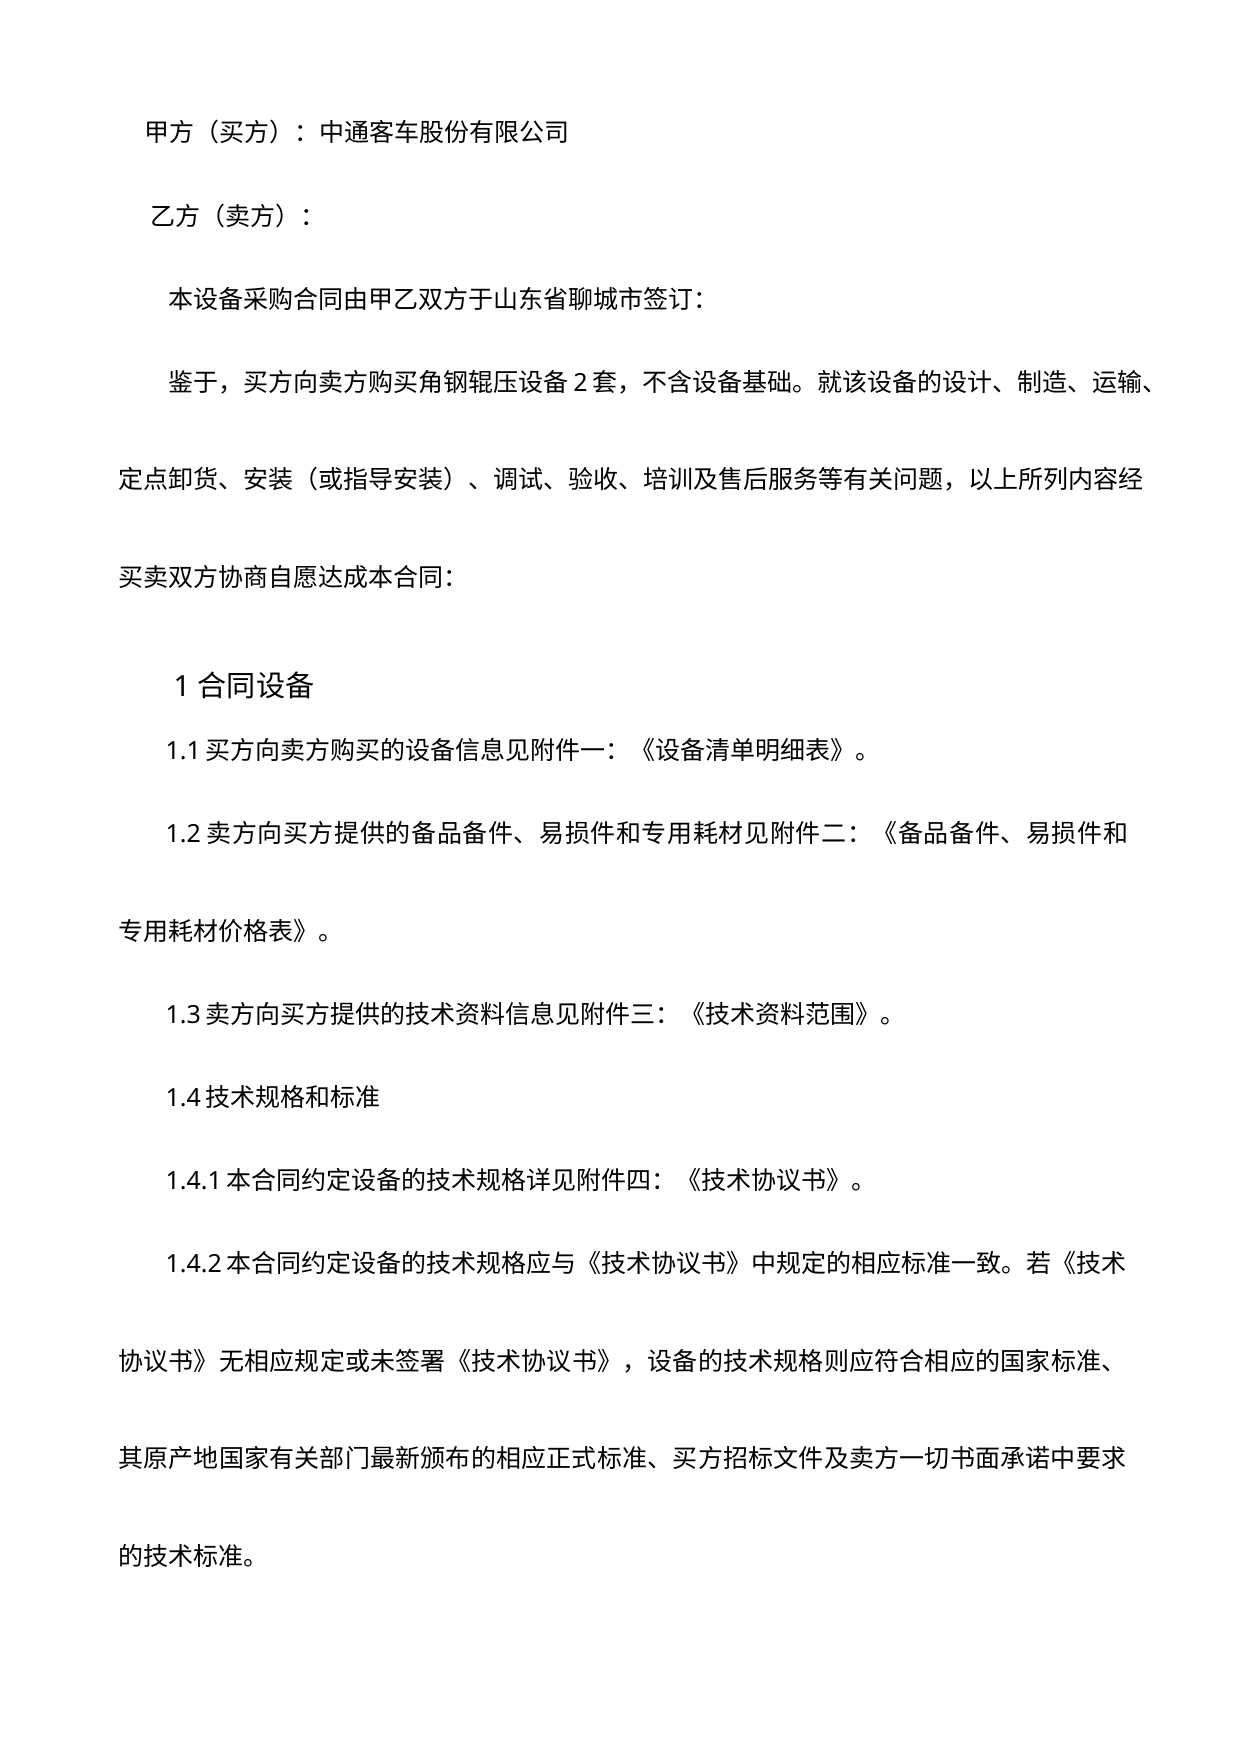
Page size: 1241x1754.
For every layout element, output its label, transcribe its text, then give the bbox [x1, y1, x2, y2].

text 1.4技术规格和标准 [118, 1063, 1128, 1128]
text 1.4.1本合同约定设备的技术规格详见附件四：《技术协议书》。 [118, 1146, 1128, 1211]
text 甲方（买方）：中通客车股份有限公司 [118, 98, 1128, 163]
text 1.1买方向卖方购买的设备信息见附件一：《设备清单明细表》。 [118, 716, 1128, 781]
subtitle 1 合同设备 [118, 651, 1128, 716]
text 乙方（卖方）： [118, 182, 1148, 247]
text 1.4.2本合同约定设备的技术规格应与《技术协议书》中规定的相应标准一致。若《技术协议书》无相应规定或未签署《技术协议书》，设备的技术规格则应符合相应的国家标准、其原产地国家有关部门最新颁布的相应正式标准、买方招标文件及卖方一切书面承诺中要求的技术标准。 [118, 1229, 1128, 1587]
text 1.2卖方向买方提供的备品备件、易损件和专用耗材见附件二：《备品备件、易损件和专用耗材价格表》。 [118, 799, 1128, 962]
text 鉴于，买方向卖方购买角钢辊压设备2套，不含设备基础。就该设备的设计、制造、运输、定点卸货、安装（或指导安装）、调试、验收、培训及售后服务等有关问题，以上所列内容经买卖双方协商自愿达成本合同： [118, 348, 1148, 608]
text 1.3卖方向买方提供的技术资料信息见附件三：《技术资料范围》。 [118, 980, 1128, 1045]
text 本设备采购合同由甲乙双方于山东省聊城市签订： [118, 265, 1128, 330]
